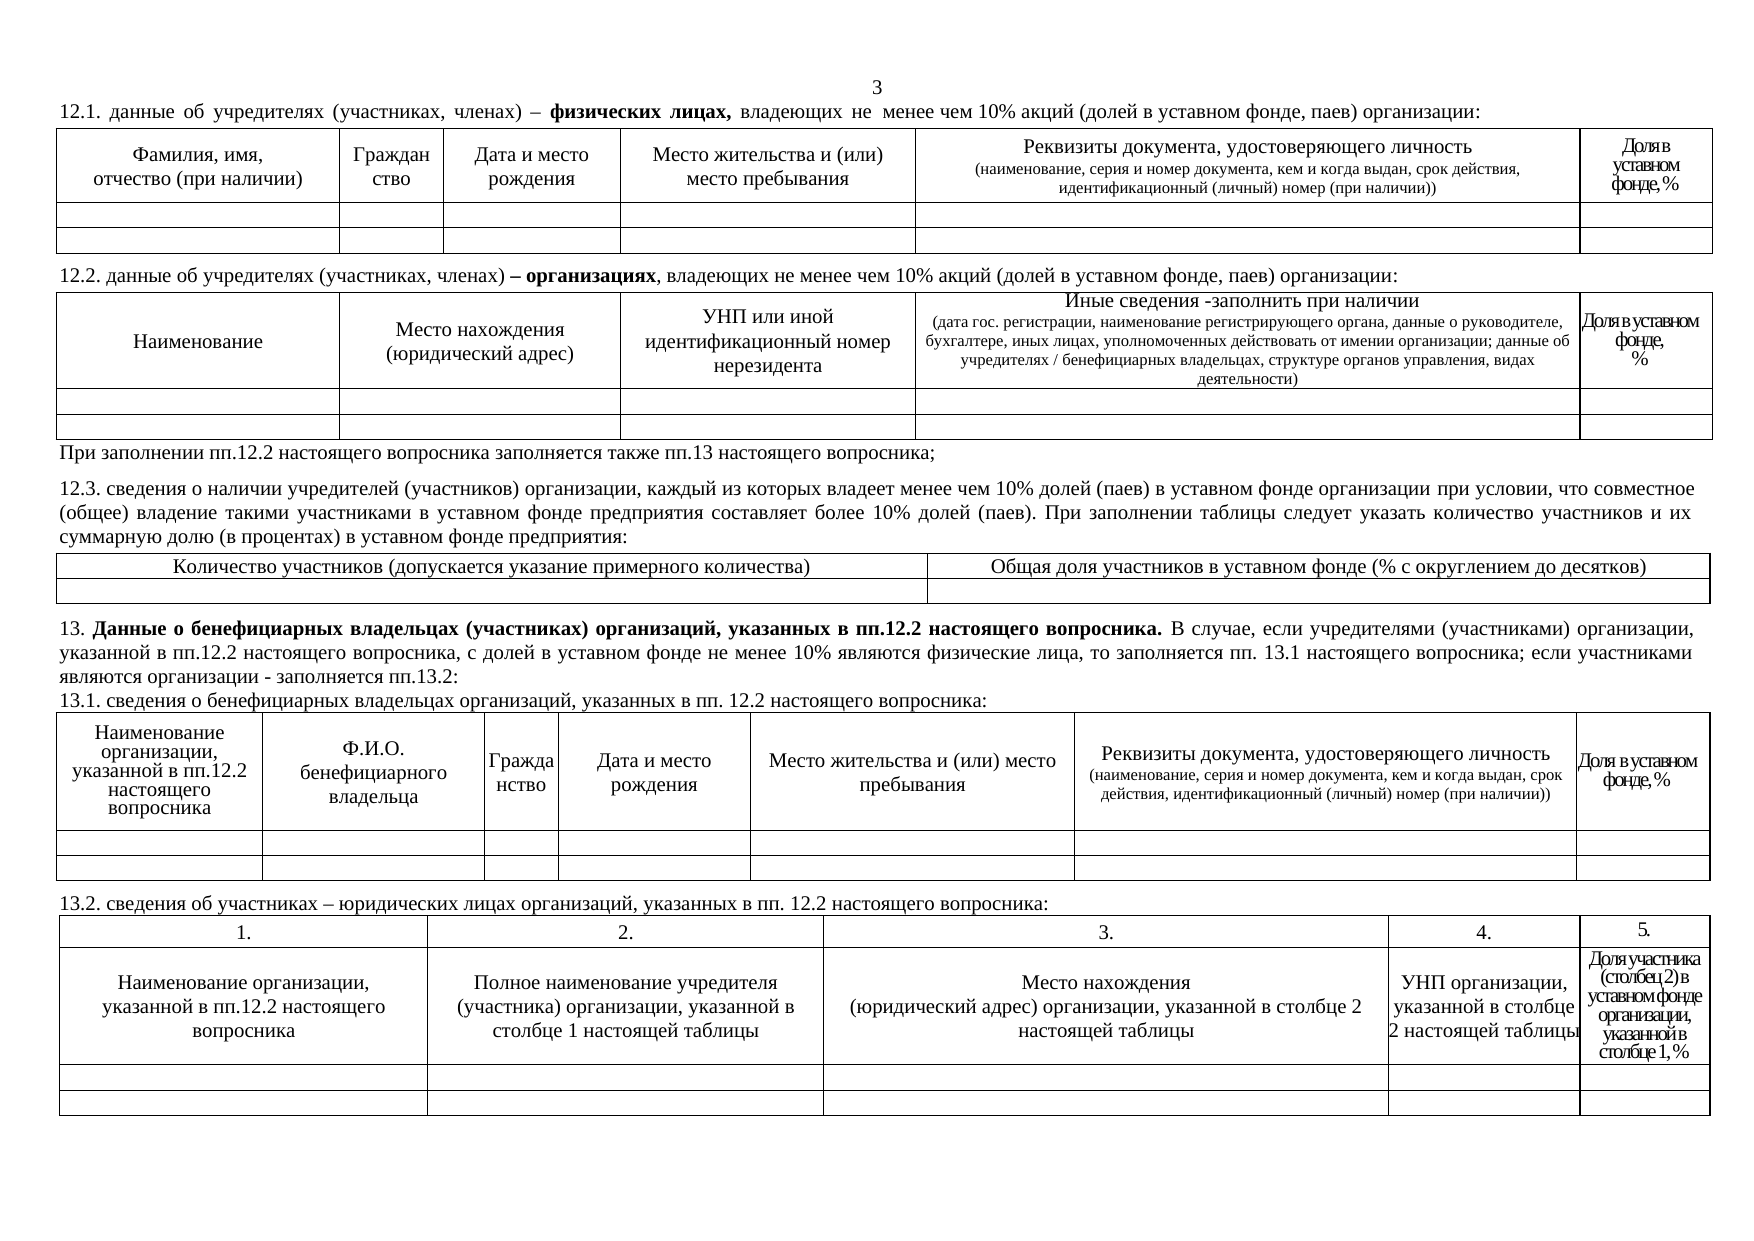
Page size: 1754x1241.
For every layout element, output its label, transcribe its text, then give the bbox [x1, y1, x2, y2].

table_cell [621, 228, 915, 252]
table_cell [1075, 856, 1576, 880]
table_header Реквизиты документа, удостоверяющего личность (наименование, серия и номер документа, кем и когда выдан, срок действия, идентификационный (личный) номер (при наличии)) [1075, 713, 1576, 830]
table_cell [621, 389, 915, 413]
table_cell [428, 1065, 823, 1089]
table_cell [57, 415, 339, 438]
table_cell [57, 831, 262, 855]
table_cell [824, 1091, 1388, 1114]
table_cell [1581, 1065, 1709, 1089]
table_header Место нахождения (юридический адрес) [340, 293, 620, 388]
table_cell [1581, 203, 1712, 227]
table_cell Место нахождения (юридический адрес) организации, указанной в столбце 2 настоящей таблицы [824, 948, 1388, 1064]
table_cell [1581, 415, 1712, 438]
text 12.3. сведения о наличии учредителей (участников) организации, каждый из которых владеет менее чем 10% долей (паев) в уставном фонде организации при условии, что совместное (общее) владение такими участниками в уставном фонде предприятия составляет более 10% долей (паев). При заполнении таблицы следует указать количество участников и их суммарную долю (в процентах) в уставном фонде предприятия: [59, 476, 1695, 548]
table_cell [1389, 1065, 1579, 1089]
table_cell [1581, 228, 1712, 252]
table_cell [1577, 831, 1709, 855]
table_cell [340, 389, 620, 413]
table_header Реквизиты документа, удостоверяющего личность (наименование, серия и номер документа, кем и когда выдан, срок действия, идентификационный (личный) номер (при наличии)) [916, 129, 1579, 202]
table_cell [485, 856, 558, 880]
table_cell Доля участника (столбец 2) в уставном фонде организации, указанной в столбце 1, % [1581, 948, 1709, 1064]
table_cell [824, 1065, 1388, 1089]
table_cell [485, 831, 558, 855]
text 13.1. сведения о бенефициарных владельцах организаций, указанных в пп. 12.2 настоящего вопросника: [59, 688, 1695, 712]
table_cell [916, 203, 1579, 227]
table_cell Наименование организации, указанной в пп.12.2 настоящего вопросника [60, 948, 427, 1064]
table_cell [60, 1091, 427, 1114]
table_cell [263, 856, 484, 880]
table_cell [60, 1065, 427, 1089]
table_cell [57, 389, 339, 413]
table_cell [340, 203, 443, 227]
table_cell [340, 228, 443, 252]
table_header Дата и место рождения [559, 713, 750, 830]
table_header Место жительства и (или) место пребывания [751, 713, 1074, 830]
table_cell [1577, 856, 1709, 880]
text При заполнении пп.12.2 настоящего вопросника заполняется также пп.13 настоящего вопросника; [59, 440, 1695, 464]
table_cell [621, 203, 915, 227]
table_cell УНП организации, указанной в столбце 2 настоящей таблицы [1389, 948, 1579, 1064]
table_header Дата и место рождения [444, 129, 620, 202]
table_cell [559, 831, 750, 855]
table_header Наименование [57, 293, 339, 388]
table_cell [1581, 389, 1712, 413]
table_cell [916, 228, 1579, 252]
table_header Ф.И.О. бенефициарного владельца [263, 713, 484, 830]
table_header Фамилия, имя, отчество (при наличии) [57, 129, 339, 202]
table_cell [1389, 1091, 1579, 1114]
table_cell [57, 203, 339, 227]
table_header Место жительства и (или) место пребывания [621, 129, 915, 202]
table_cell [621, 415, 915, 438]
table_cell [1075, 831, 1576, 855]
table_header 5. [1581, 916, 1709, 947]
table_header Наименование организации, указанной в пп.12.2 настоящего вопросника [57, 713, 262, 830]
table_header 2. [428, 916, 823, 947]
table_cell [57, 856, 262, 880]
text 12.1. данные об учредителях (участниках, членах) – физических лицах, владеющих не менее чем 10% акций (долей в уставном фонде, паев) организации: [59, 99, 1695, 123]
table_cell [916, 415, 1579, 438]
table_header 3. [824, 916, 1388, 947]
table_header Доля в уставном фонде, % [1577, 713, 1709, 830]
table_cell [1581, 1091, 1709, 1114]
table_cell [444, 228, 620, 252]
table_header Количество участников (допускается указание примерного количества) [57, 554, 927, 578]
table_cell [916, 389, 1579, 413]
table_header Гражданство [485, 713, 558, 830]
table_cell [428, 1091, 823, 1114]
table_header 4. [1389, 916, 1579, 947]
table_header Иные сведения -заполнить при наличии (дата гос. регистрации, наименование регистрирующего органа, данные о руководителе, бухгалтере, иных лицах, уполномоченных действовать от имении организации; данные об учредителях / бенефициарных владельцах, структуре органов управления, видах деятельности) [916, 293, 1579, 388]
table_cell [928, 579, 1709, 603]
table_cell [751, 856, 1074, 880]
text 13.2. сведения об участниках – юридических лицах организаций, указанных в пп. 12.2 настоящего вопросника: [59, 891, 1695, 915]
table_header Доля в уставном фонде, % [1581, 293, 1712, 388]
list 13. Данные о бенефициарных владельцах (участниках) организаций, указанных в пп.12.2 настоящего вопросника. В случае, если учредителями (участниками) организации, указанной в пп.12.2 настоящего вопросника, с долей в уставном фонде не менее 10% являются физические лица, то заполняется пп. 13.1 настоящего вопросника; если участниками являются организации - заполняется пп.13.2: [59, 616, 1695, 688]
table_cell [57, 228, 339, 252]
table_header 1. [60, 916, 427, 947]
table_cell [444, 203, 620, 227]
table_cell [340, 415, 620, 438]
table_cell [751, 831, 1074, 855]
table_header Общая доля участников в уставном фонде (% с округлением до десятков) [928, 554, 1709, 578]
table_cell [57, 579, 927, 603]
text 12.2. данные об учредителях (участниках, членах) – организациях, владеющих не менее чем 10% акций (долей в уставном фонде, паев) организации: [59, 263, 1695, 287]
table_cell [559, 856, 750, 880]
table_header Доля в уставном фонде, % [1581, 129, 1712, 202]
table_cell [263, 831, 484, 855]
table_cell Полное наименование учредителя (участника) организации, указанной в столбце 1 настоящей таблицы [428, 948, 823, 1064]
table_header Гражданство [340, 129, 443, 202]
table_header УНП или иной идентификационный номер нерезидента [621, 293, 915, 388]
